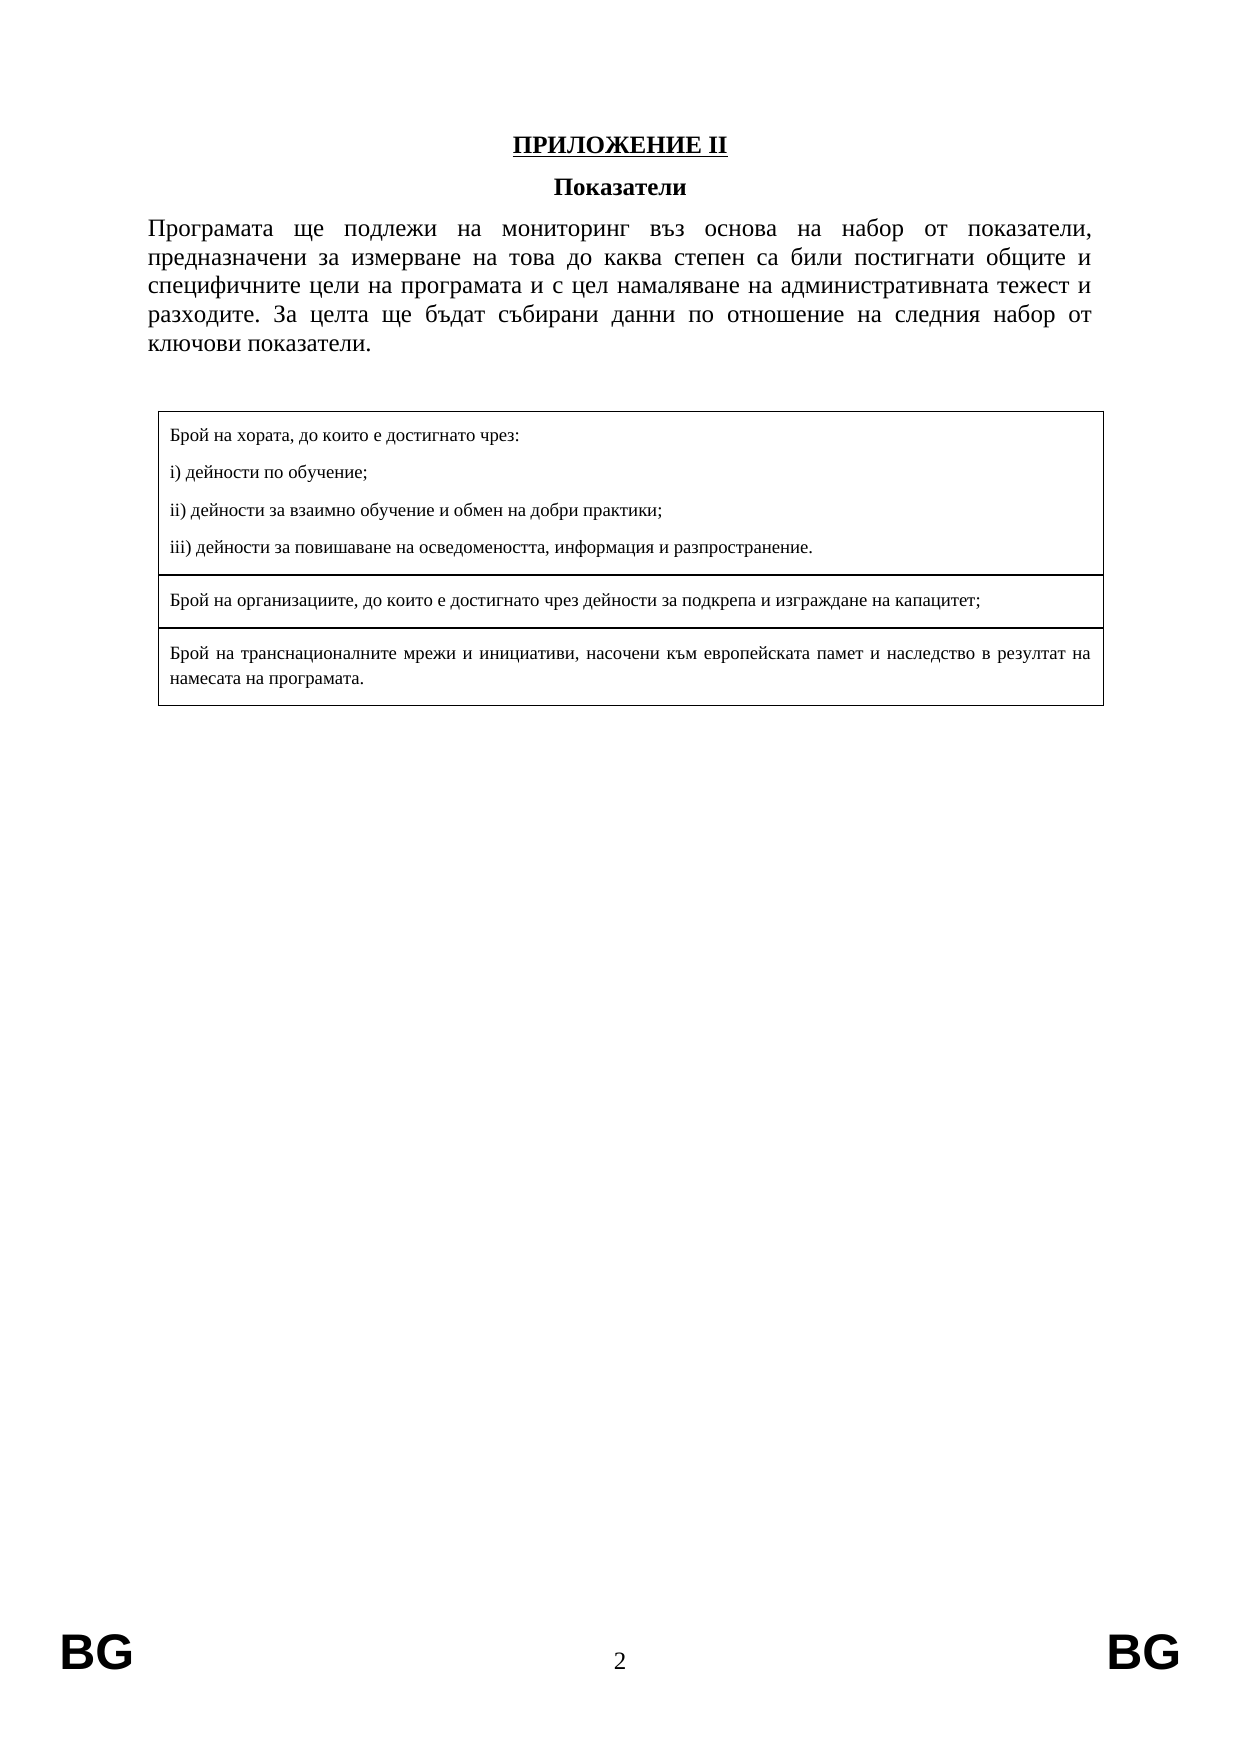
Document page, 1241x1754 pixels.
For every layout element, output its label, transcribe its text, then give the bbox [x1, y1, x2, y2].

text Показатели [148, 172, 1093, 201]
text ПРИЛОЖЕНИЕ II [148, 131, 1093, 159]
table_cell Брой на организациите, до които е достигнато чрез дейности за подкрепа и изграждане на капацитет; [159, 576, 1103, 627]
text Програмата ще подлежи на мониторинг въз основа на набор от показатели, предназначени за измерване на това до каква степен са били постигнати общите и специфичните цели на програмата и с цел намаляване на административната тежест и разходите. За целта ще бъдат събирани данни по отношение на следния набор от ключови показатели. [148, 213, 1093, 357]
table_cell Брой на транснационалните мрежи и инициативи, насочени към европейската памет и наследство в резултат на намесата на програмата. [159, 629, 1103, 705]
table_header Брой на хората, до които е достигнато чрез: i) дейности по обучение; ii) дейности за взаимно обучение и обмен на добри практики; iii) дейности за повишаване на осведомеността, информация и разпространение. [159, 412, 1103, 574]
